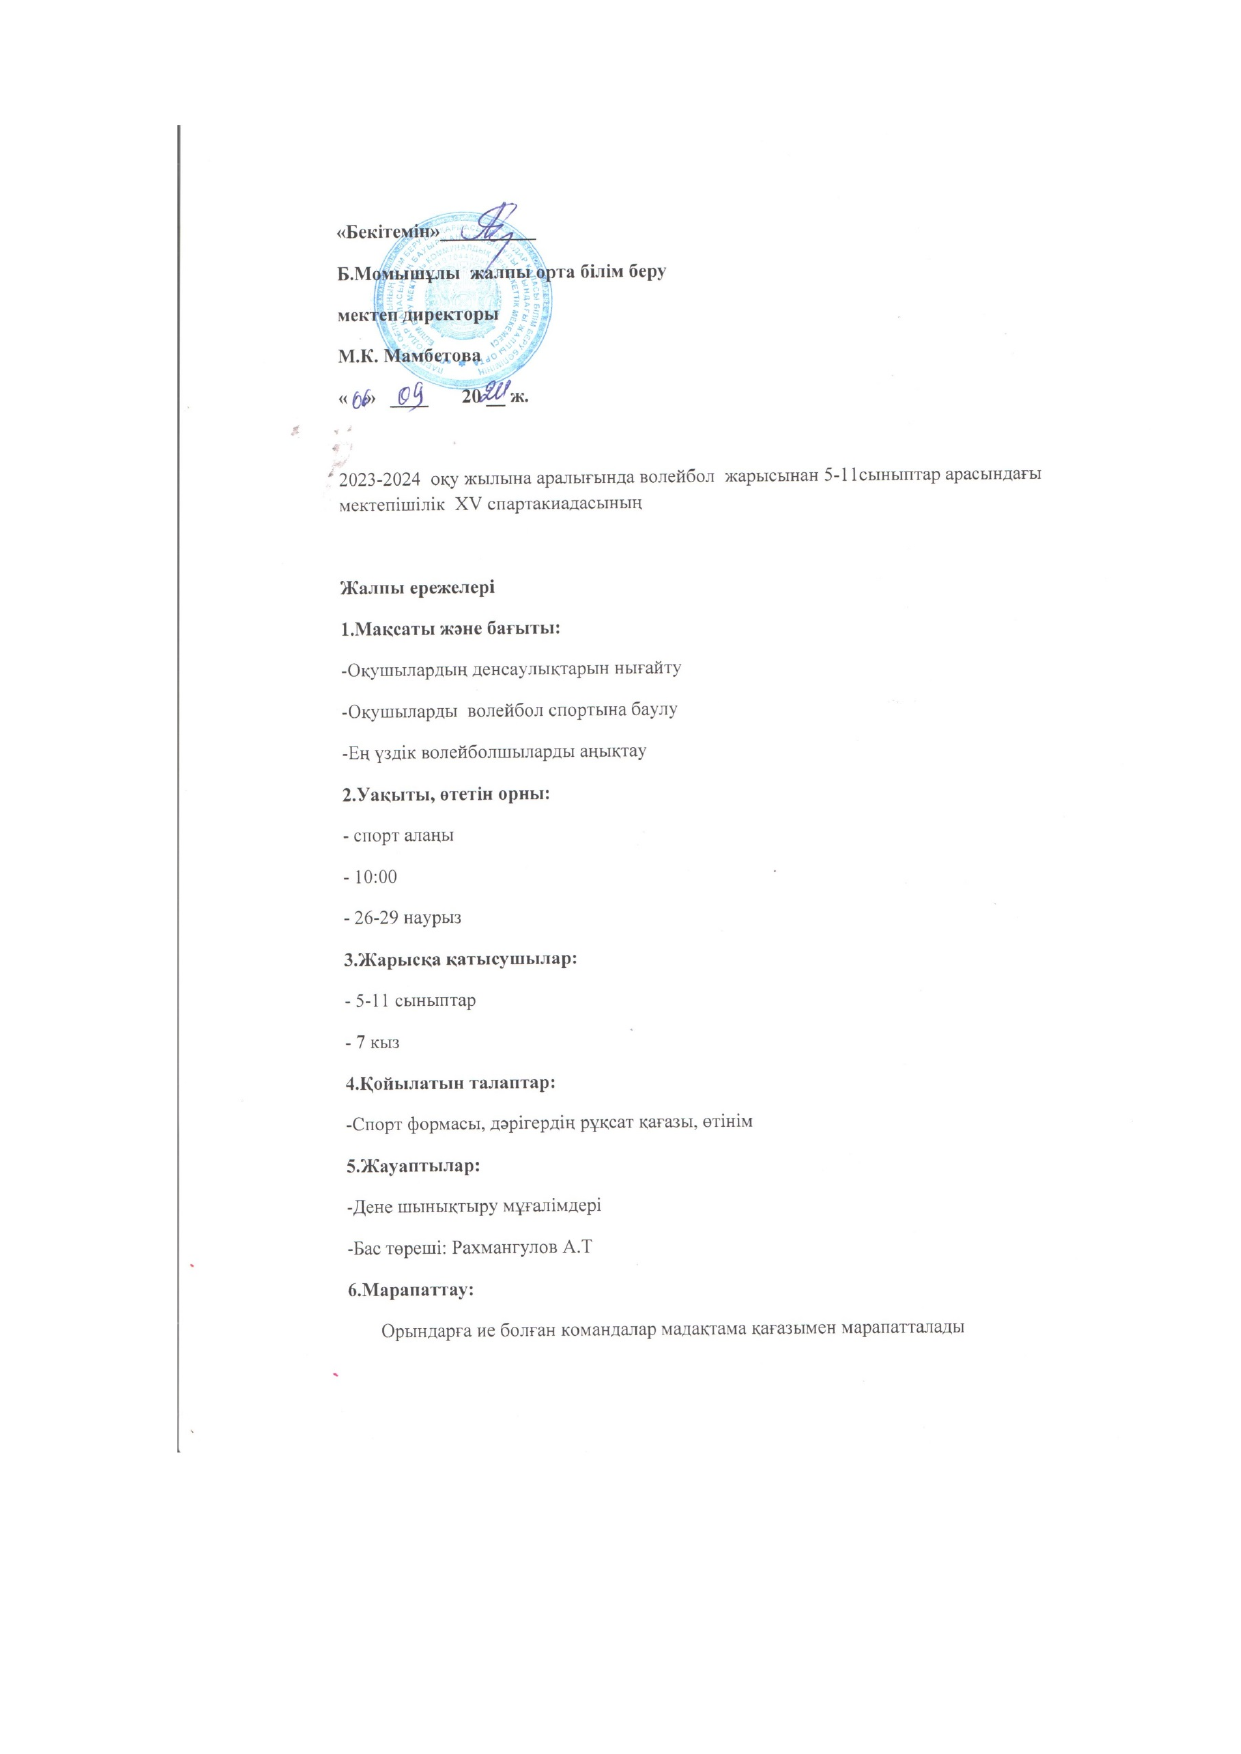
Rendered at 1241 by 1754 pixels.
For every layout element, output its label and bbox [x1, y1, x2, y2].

picture [177, 118, 1151, 1459]
